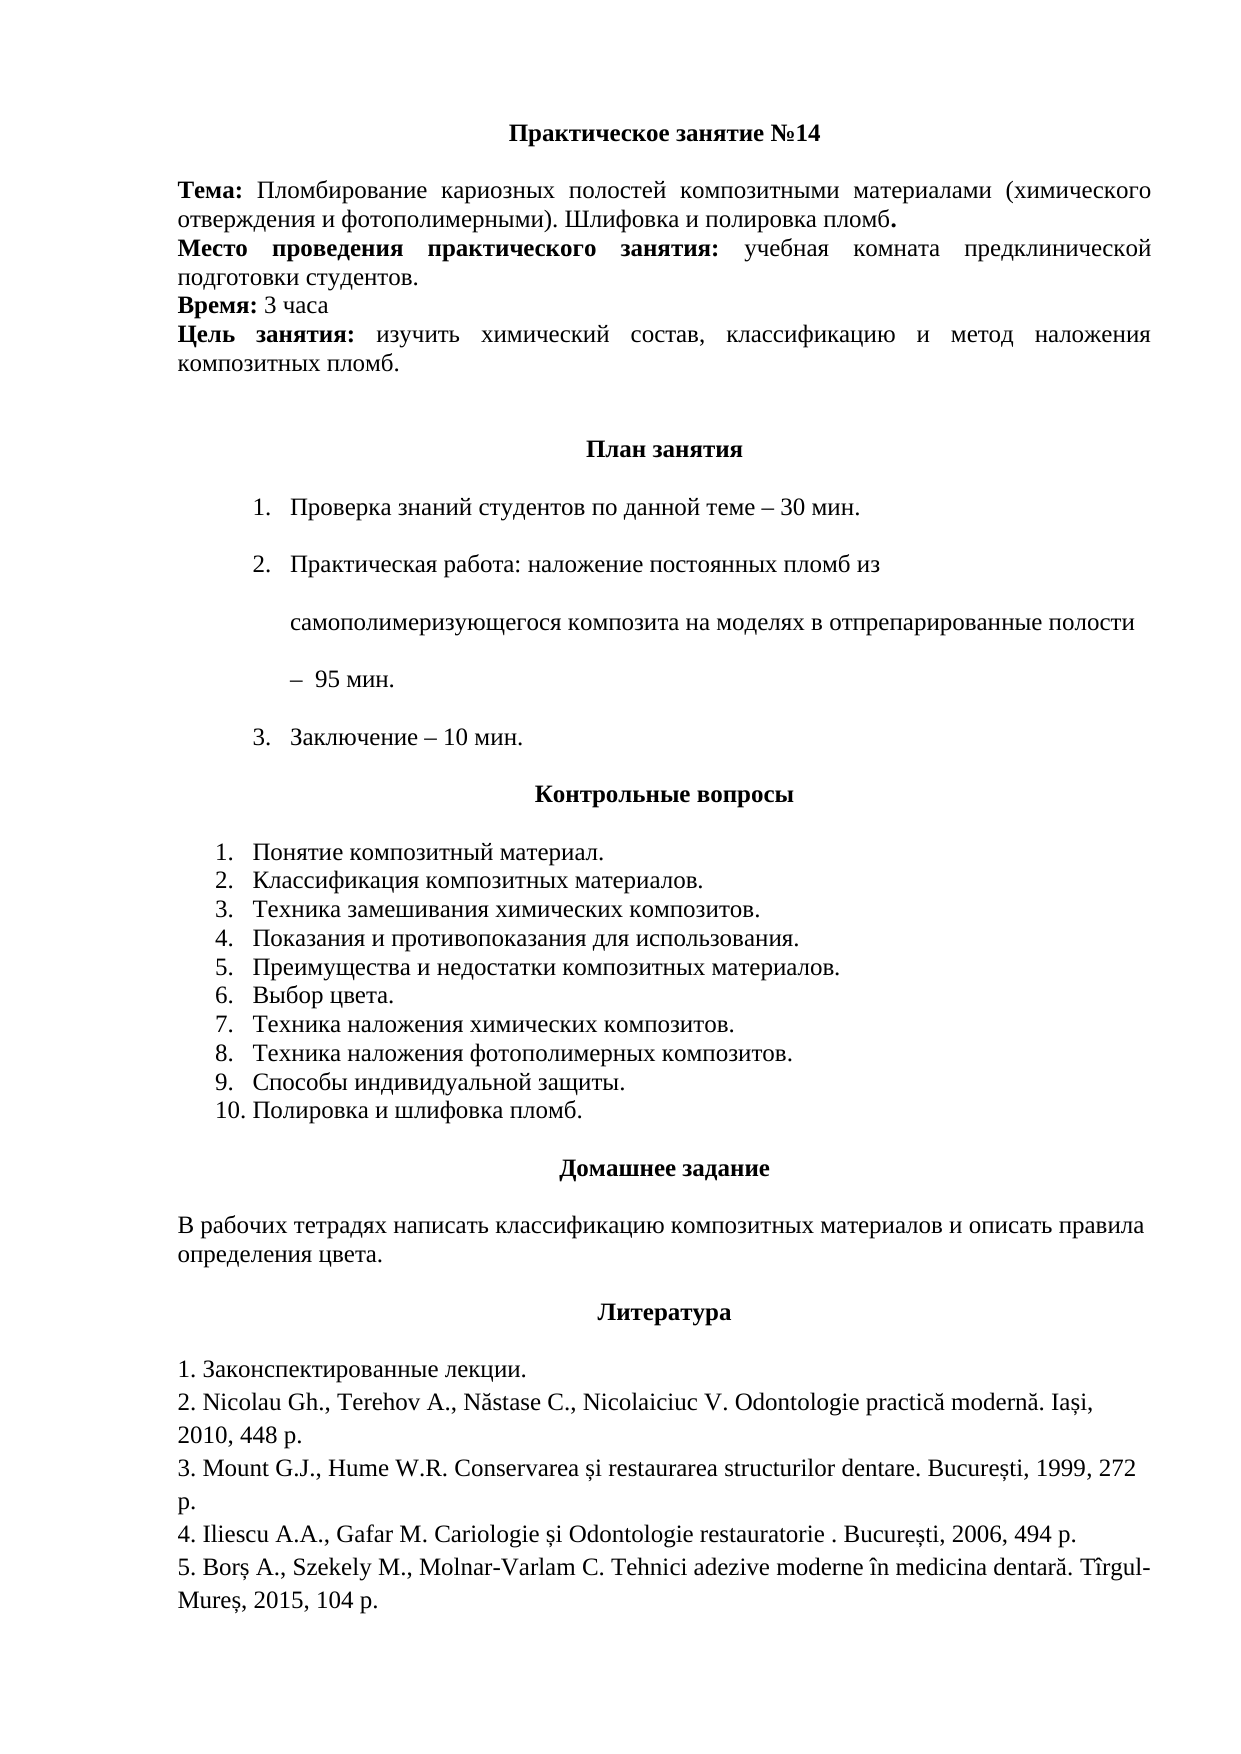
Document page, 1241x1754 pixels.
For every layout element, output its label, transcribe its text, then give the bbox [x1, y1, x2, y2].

list Показания и противопоказания для использования. [215, 923, 1152, 952]
text Цель занятия: изучить химический состав, классификацию и метод наложения композитных пломб. [177, 319, 1152, 377]
list Проверка знаний студентов по данной теме – 30 мин. [252, 492, 1152, 521]
text 3. Mount G.J., Hume W.R. Conservarea și restaurarea structurilor dentare. București, 1999​, 272 p. [177, 1453, 1152, 1515]
text Время: 3 часа [177, 291, 1152, 319]
text 1. Законспектированные лекции. [177, 1354, 1152, 1383]
text Литература [177, 1297, 1152, 1326]
text Место проведения практического занятия: учебная комната предклинической подготовки студентов. [177, 233, 1152, 291]
text Контрольные вопросы [177, 779, 1152, 808]
list Понятие композитный материал. [215, 837, 1152, 866]
text В рабочих тетрадях написать классификацию композитных материалов и описать правила определения цвета. [177, 1211, 1152, 1268]
text Домашнее задание [177, 1153, 1152, 1182]
list Техника наложения химических композитов. [215, 1009, 1152, 1038]
list Техника наложения фотополимерных композитов. [215, 1038, 1152, 1067]
text Тема: Пломбирование кариозных полостей композитными материалами (химического отверждения и фотополимерными). Шлифовка и полировка пломб. [177, 176, 1152, 233]
list Практическая работа: наложение постоянных пломб из самополимеризующегося композита на моделях в отпрепарированные полости – 95 мин. [252, 549, 1152, 693]
list Способы индивидуальной защиты. [215, 1067, 1152, 1096]
list Выбор цвета. [215, 981, 1152, 1009]
list Заключение – 10 мин. [252, 722, 1152, 751]
text 5. Borș A., Szekely M., Molnar-Varlam C. Tehnici adezive moderne în medicina dentară. Tîrgul- Mureș, 2015, 104 p. [177, 1552, 1152, 1614]
list Полировка и шлифовка пломб. [215, 1096, 1152, 1124]
list Классификация композитных материалов. [215, 866, 1152, 894]
list Техника замешивания химических композитов. [215, 894, 1152, 923]
text Практическое занятие №14 [177, 118, 1152, 147]
text 4. Iliescu A.A., Gafar M. Cariologie și Odontologie restauratorie . București, 2006, 494 p. [177, 1519, 1152, 1548]
list Преимущества и недостатки композитных материалов. [215, 952, 1152, 981]
text План занятия [177, 434, 1152, 463]
text 2. Nicolau Gh., Terehov A., Năstase C., Nicolaiciuc V. Odontologie practică modernă. Iași, 2010, 448 p. [177, 1387, 1152, 1449]
